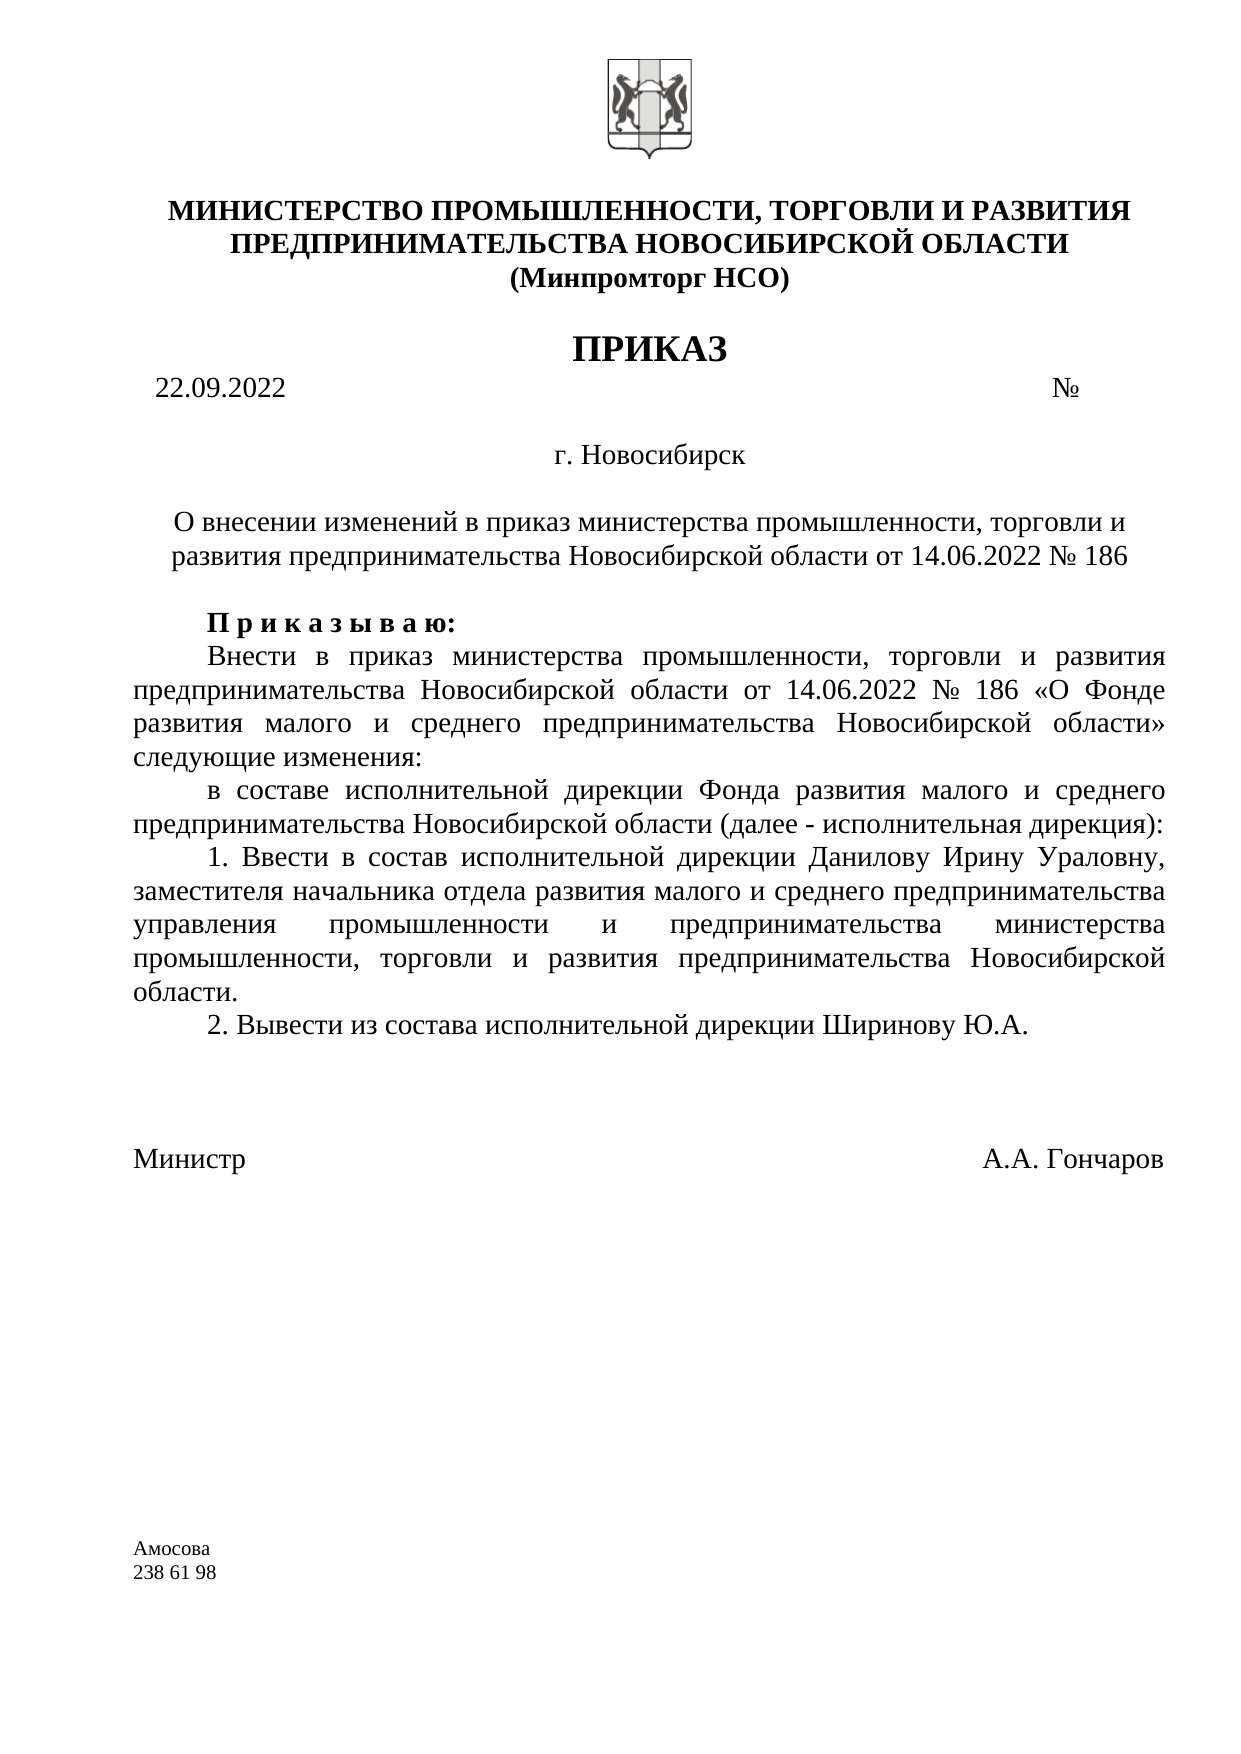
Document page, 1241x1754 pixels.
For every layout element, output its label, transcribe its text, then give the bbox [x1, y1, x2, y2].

text г. Новосибирск [133, 437, 1166, 471]
text в составе исполнительной дирекции Фонда развития малого и среднего предпринимательства Новосибирской области (далее - исполнительная дирекция): [133, 772, 1166, 839]
text 238 61 98 [133, 1560, 1166, 1584]
picture [607, 59, 692, 159]
text МИНИСТЕРСТВО ПРОМЫШЛЕННОСТИ, ТОРГОВЛИ И РАЗВИТИЯ ПРЕДПРИНИМАТЕЛЬСТВА НОВОСИБИРСКОЙ ОБЛАСТИ [133, 193, 1166, 260]
text Амосова [133, 1536, 1166, 1560]
text (Минпромторг НСО) [133, 260, 1166, 293]
text 1. Ввести в состав исполнительной дирекции Данилову Ирину Ураловну, заместителя начальника отдела развития малого и среднего предпринимательства управления промышленности и предпринимательства министерства промышленности, торговли и развития предпринимательства Новосибирской области. [133, 839, 1166, 1007]
text 22.09.2022 № [133, 370, 1166, 403]
text ПРИКАЗ [133, 327, 1166, 370]
text О внесении изменений в приказ министерства промышленности, торговли и развития предпринимательства Новосибирской области от 14.06.2022 № 186 [133, 504, 1166, 571]
text П р и к а з ы в а ю: [133, 605, 1166, 638]
text 2. Вывести из состава исполнительной дирекции Ширинову Ю.А. [133, 1007, 1166, 1041]
text Министр А.А. Гончаров [133, 1141, 1166, 1175]
text Внести в приказ министерства промышленности, торговли и развития предпринимательства Новосибирской области от 14.06.2022 № 186 «О Фонде развития малого и среднего предпринимательства Новосибирской области» следующие изменения: [133, 638, 1166, 772]
